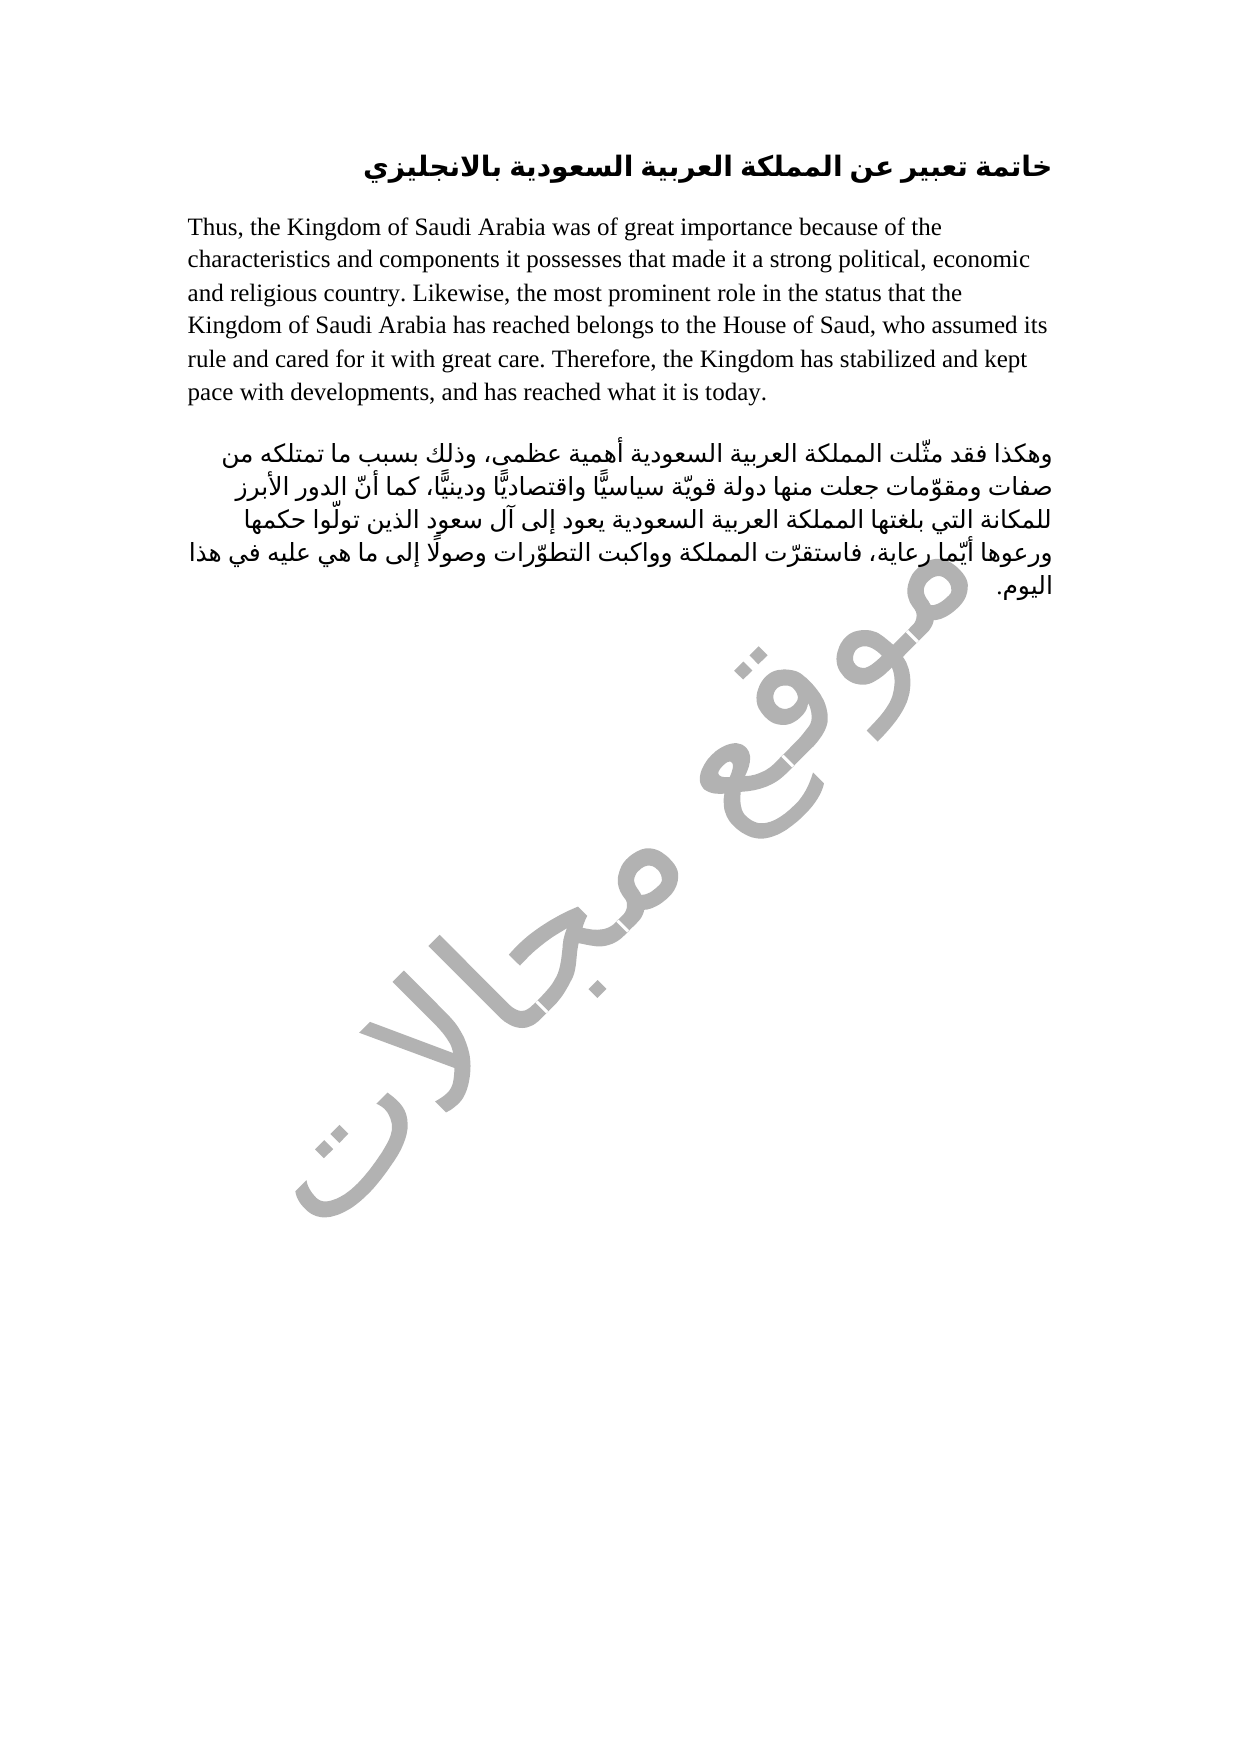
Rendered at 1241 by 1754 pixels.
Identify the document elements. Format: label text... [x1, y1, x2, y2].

subtitle خاتمة تعبير عن المملكة العربية السعودية بالانجليزي [187, 150, 1053, 182]
text وهكذا فقد مثّلت المملكة العربية السعودية أهمية عظمى، وذلك بسبب ما تمتلكه من صفات ومقوّمات جعلت منها دولة قويّة سياسيًّا واقتصاديًّا ودينيًّا، كما أنّ الدور الأبرز للمكانة التي بلغتها المملكة العربية السعودية يعود إلى آل سعود الذين تولّوا حكمها ورعوها أيّما رعاية، فاستقرّت المملكة وواكبت التطوّرات وصولًا إلى ما هي عليه في هذا اليوم. [187, 439, 1053, 600]
text Thus, the Kingdom of Saudi Arabia was of great importance because of the characteristics and components it possesses that made it a strong political, economic and religious country. Likewise, the most prominent role in the status that the Kingdom of Saudi Arabia has reached belongs to the House of Saud, who assumed its rule and cared for it with great care. Therefore, the Kingdom has stabilized and kept pace with developments, and has reached what it is today. [187, 212, 1053, 405]
